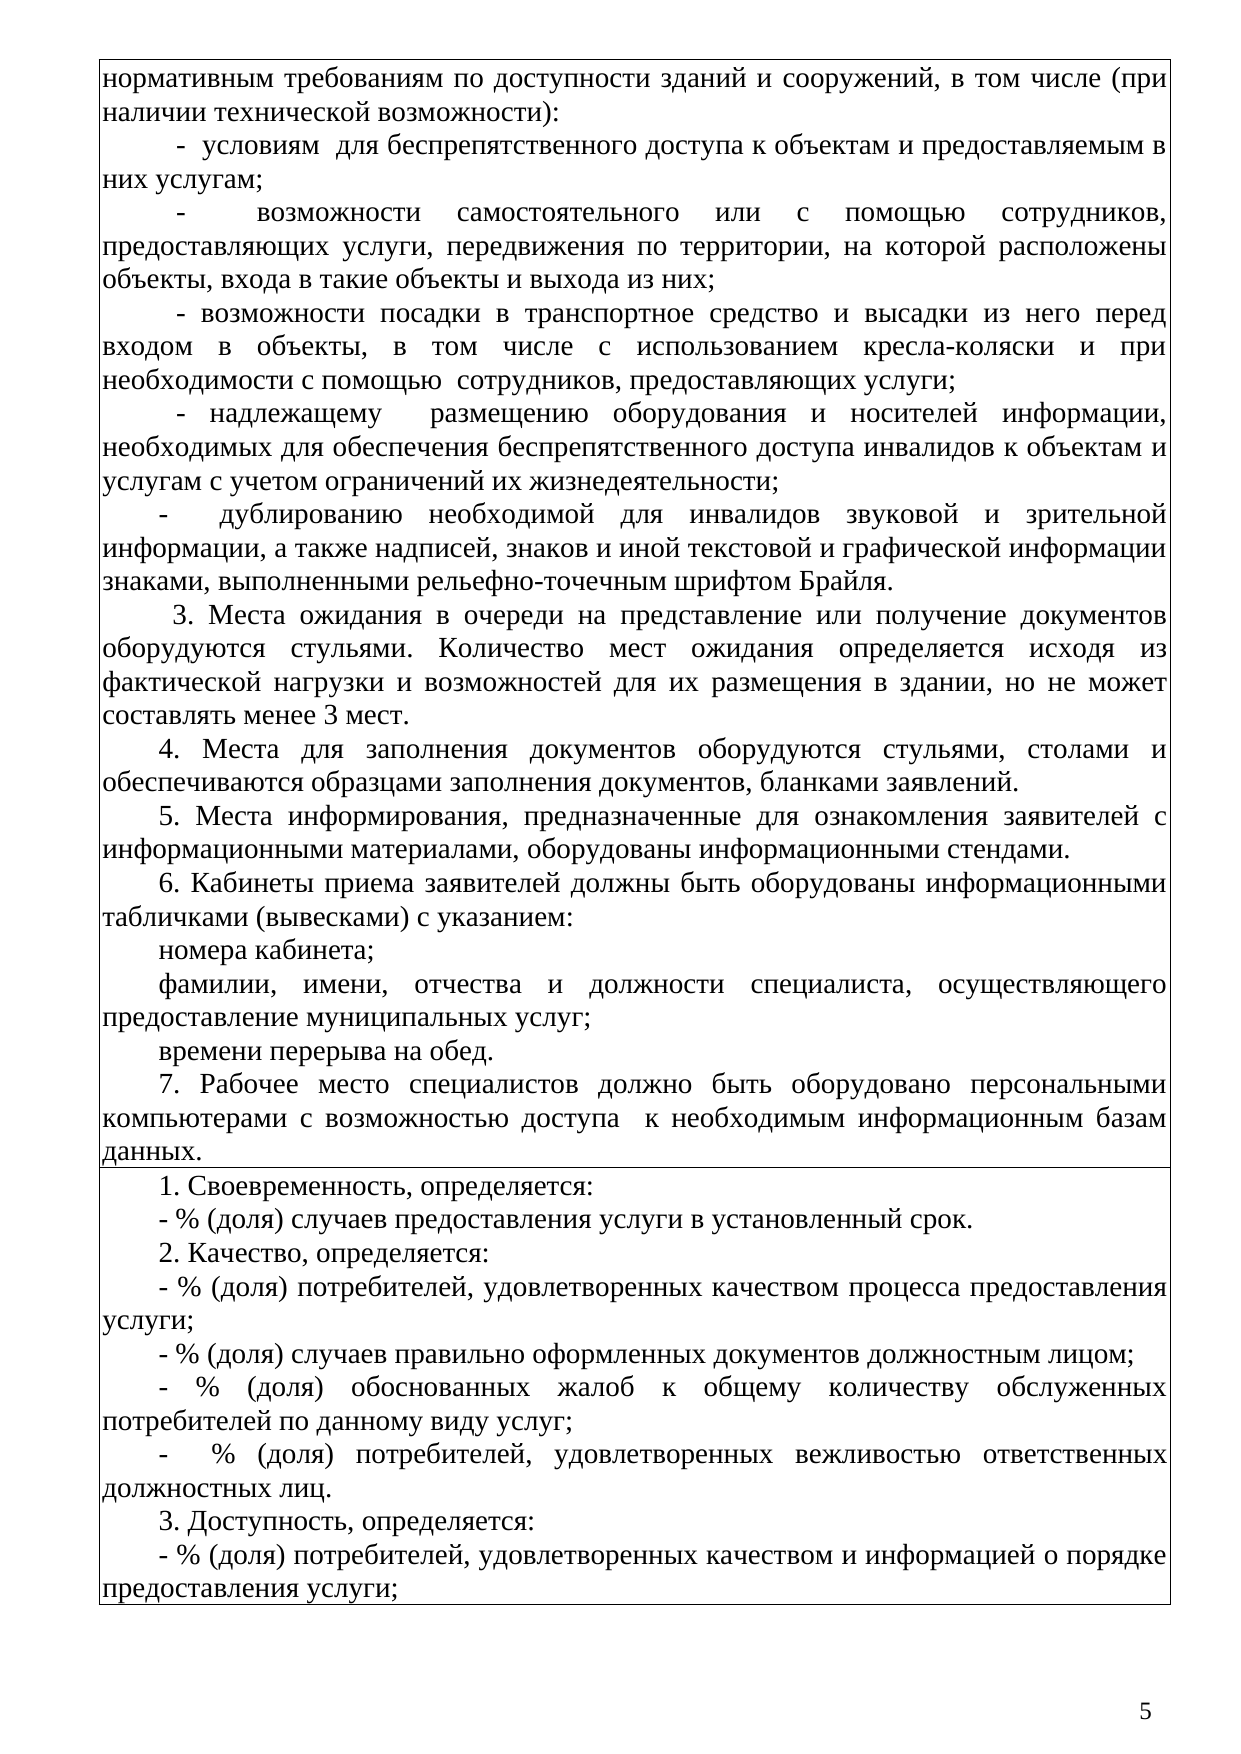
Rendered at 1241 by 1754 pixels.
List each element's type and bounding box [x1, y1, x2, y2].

table_header [100, 60, 1170, 1167]
table_cell [100, 1168, 1170, 1604]
